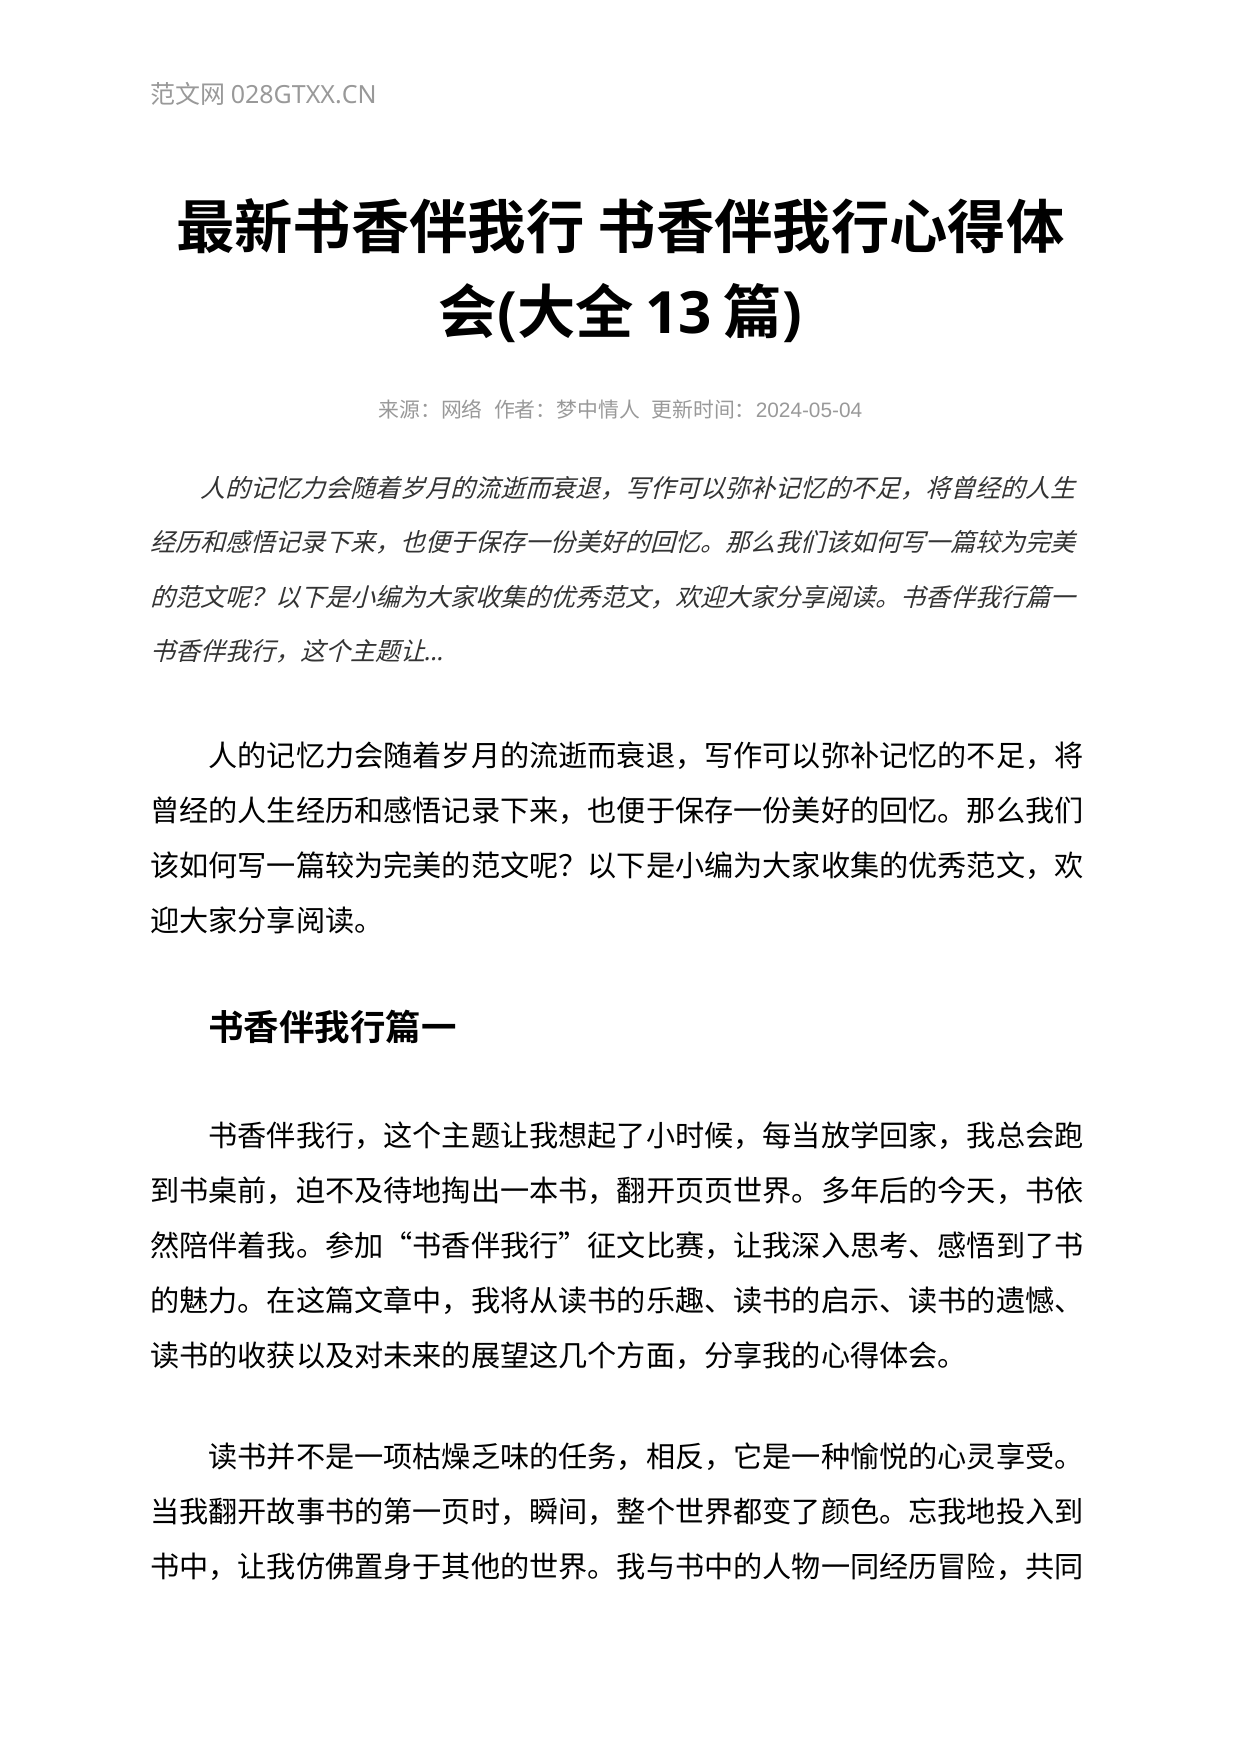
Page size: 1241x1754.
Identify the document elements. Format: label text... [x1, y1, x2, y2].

text 书香伴我行，这个主题让我想起了小时候，每当放学回家，我总会跑到书桌前，迫不及待地掏出一本书，翻开页页世界。多年后的今天，书依然陪伴着我。参加“书香伴我行”征文比赛，让我深入思考、感悟到了书的魅力。在这篇文章中，我将从读书的乐趣、读书的启示、读书的遗憾、读书的收获以及对未来的展望这几个方面，分享我的心得体会。 [150, 1112, 1090, 1374]
text 来源：网络 作者：梦中情人 更新时间：2024-05-04 [150, 397, 1090, 421]
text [150, 1434, 1090, 1586]
text 书香伴我行篇一 [150, 999, 1090, 1050]
subtitle 最新书香伴我行 书香伴我行心得体会(大全13篇) [150, 181, 1090, 351]
text 人的记忆力会随着岁月的流逝而衰退，写作可以弥补记忆的不足，将曾经的人生经历和感悟记录下来，也便于保存一份美好的回忆。那么我们该如何写一篇较为完美的范文呢？以下是小编为大家收集的优秀范文，欢迎大家分享阅读。书香伴我行篇一书香伴我行，这个主题让... [150, 468, 1090, 668]
text 人的记忆力会随着岁月的流逝而衰退，写作可以弥补记忆的不足，将曾经的人生经历和感悟记录下来，也便于保存一份美好的回忆。那么我们该如何写一篇较为完美的范文呢？以下是小编为大家收集的优秀范文，欢迎大家分享阅读。 [150, 733, 1090, 939]
